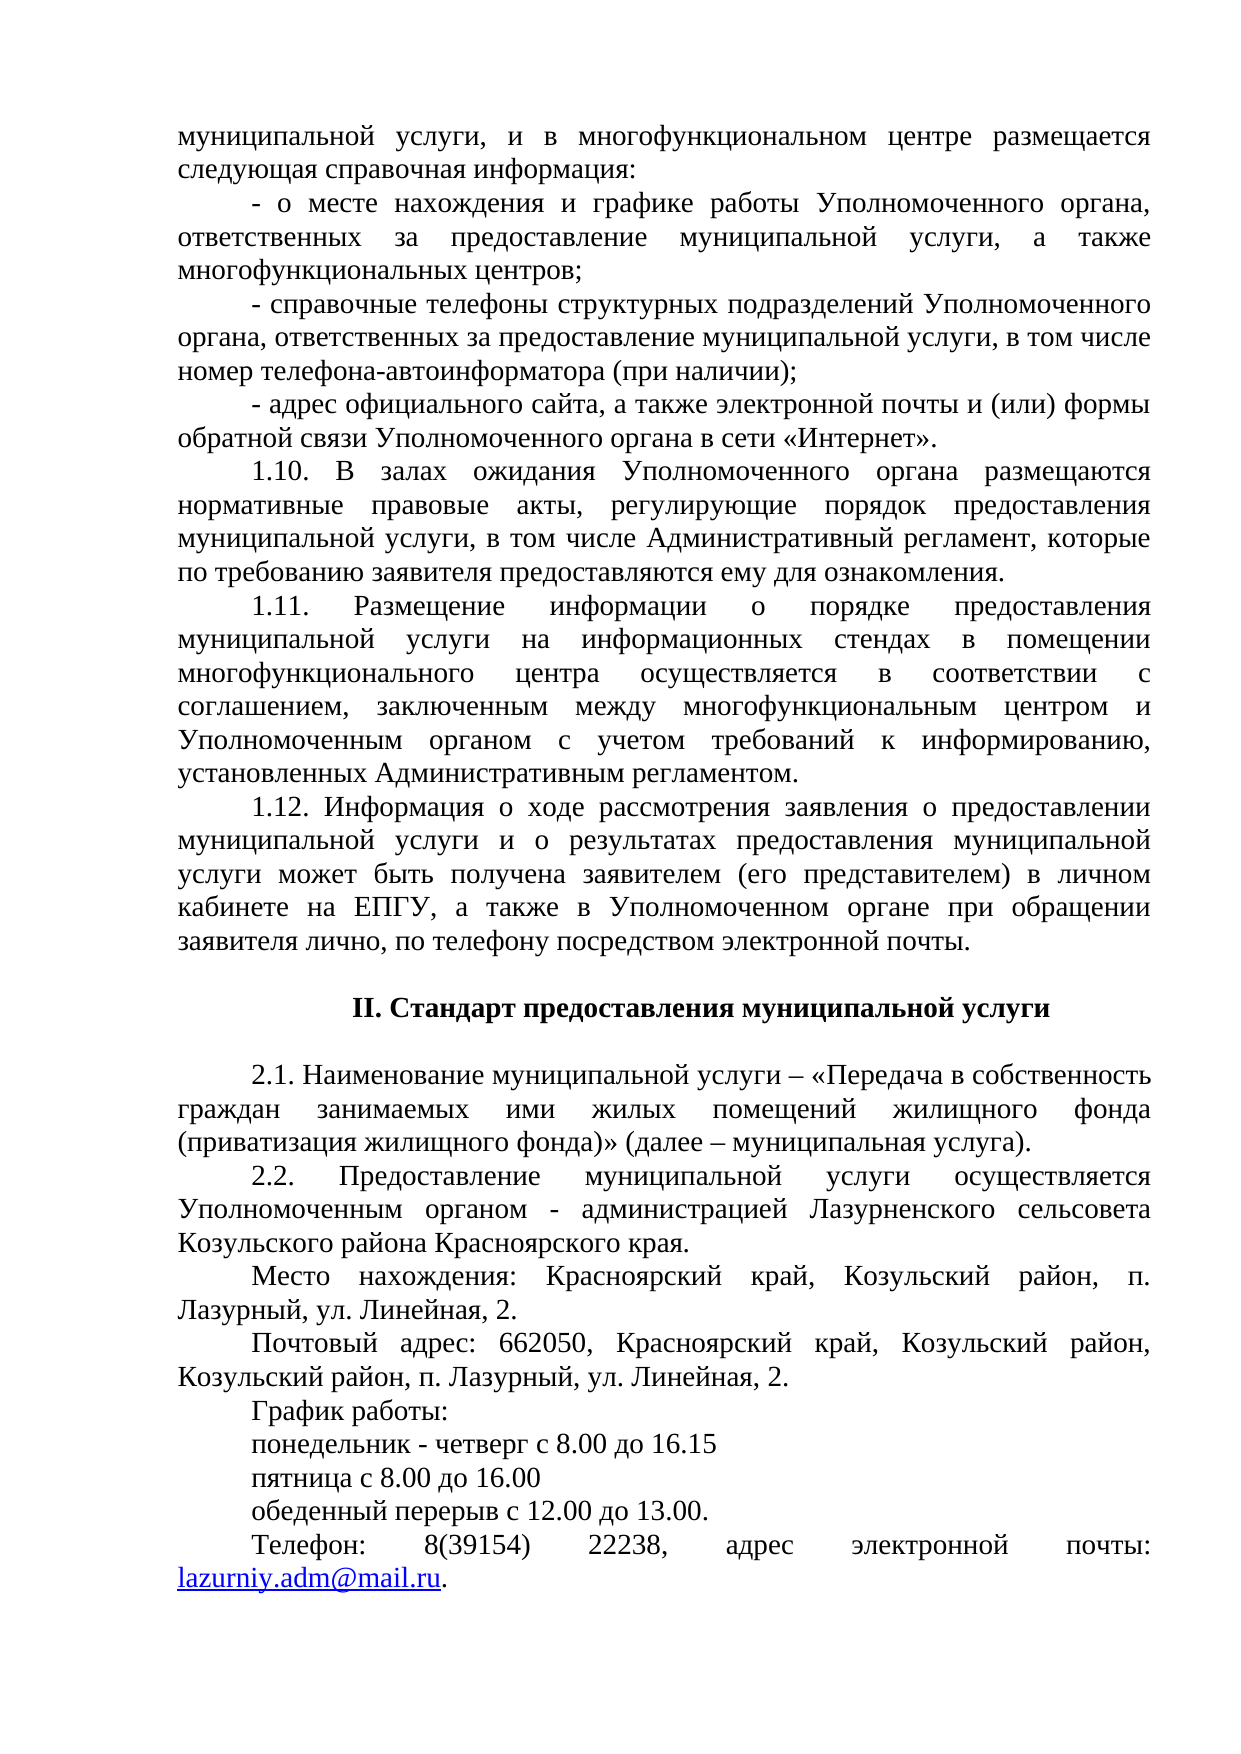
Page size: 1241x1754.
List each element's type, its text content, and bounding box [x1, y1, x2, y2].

text понедельник - четверг с 8.00 до 16.15 [177, 1426, 1152, 1460]
text - о месте нахождения и графике работы Уполномоченного органа, ответственных за предоставление муниципальной услуги, а также многофункциональных центров; [177, 185, 1152, 286]
text Место нахождения: Красноярский край, Козульский район, п. Лазурный, ул. Линейная, 2. [177, 1258, 1152, 1326]
text II. Стандарт предоставления муниципальной услуги [177, 990, 1152, 1024]
text - адрес официального сайта, а также электронной почты и (или) формы обратной связи Уполномоченного органа в сети «Интернет». [177, 386, 1152, 453]
text обеденный перерыв с 12.00 до 13.00. [177, 1493, 1152, 1527]
text - справочные телефоны структурных подразделений Уполномоченного органа, ответственных за предоставление муниципальной услуги, в том числе номер телефона-автоинформатора (при наличии); [177, 286, 1152, 386]
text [177, 118, 1152, 185]
text 1.12. Информация о ходе рассмотрения заявления о предоставлении муниципальной услуги и о результатах предоставления муниципальной услуги может быть получена заявителем (его представителем) в личном кабинете на ЕПГУ, а также в Уполномоченном органе при обращении заявителя лично, по телефону посредством электронной почты. [177, 789, 1152, 957]
text График работы: [177, 1393, 1152, 1426]
text 1.10. В залах ожидания Уполномоченного органа размещаются нормативные правовые акты, регулирующие порядок предоставления муниципальной услуги, в том числе Административный регламент, которые по требованию заявителя предоставляются ему для ознакомления. [177, 453, 1152, 588]
text Телефон: 8(39154) 22238, адрес электронной почты: lazurniy.adm@mail.ru. [177, 1527, 1152, 1594]
text 1.11. Размещение информации о порядке предоставления муниципальной услуги на информационных стендах в помещении многофункционального центра осуществляется в соответствии с соглашением, заключенным между многофункциональным центром и Уполномоченным органом с учетом требований к информированию, установленных Административным регламентом. [177, 588, 1152, 789]
text Почтовый адрес: 662050, Красноярский край, Козульский район, Козульский район, п. Лазурный, ул. Линейная, 2. [177, 1326, 1152, 1393]
text пятница с 8.00 до 16.00 [177, 1460, 1152, 1493]
text 2.2. Предоставление муниципальной услуги осуществляется Уполномоченным органом - администрацией Лазурненского сельсовета Козульского района Красноярского края. [177, 1158, 1152, 1258]
text 2.1. Наименование муниципальной услуги – «Передача в собственность граждан занимаемых ими жилых помещений жилищного фонда (приватизация жилищного фонда)» (далее – муниципальная услуга). [177, 1057, 1152, 1158]
